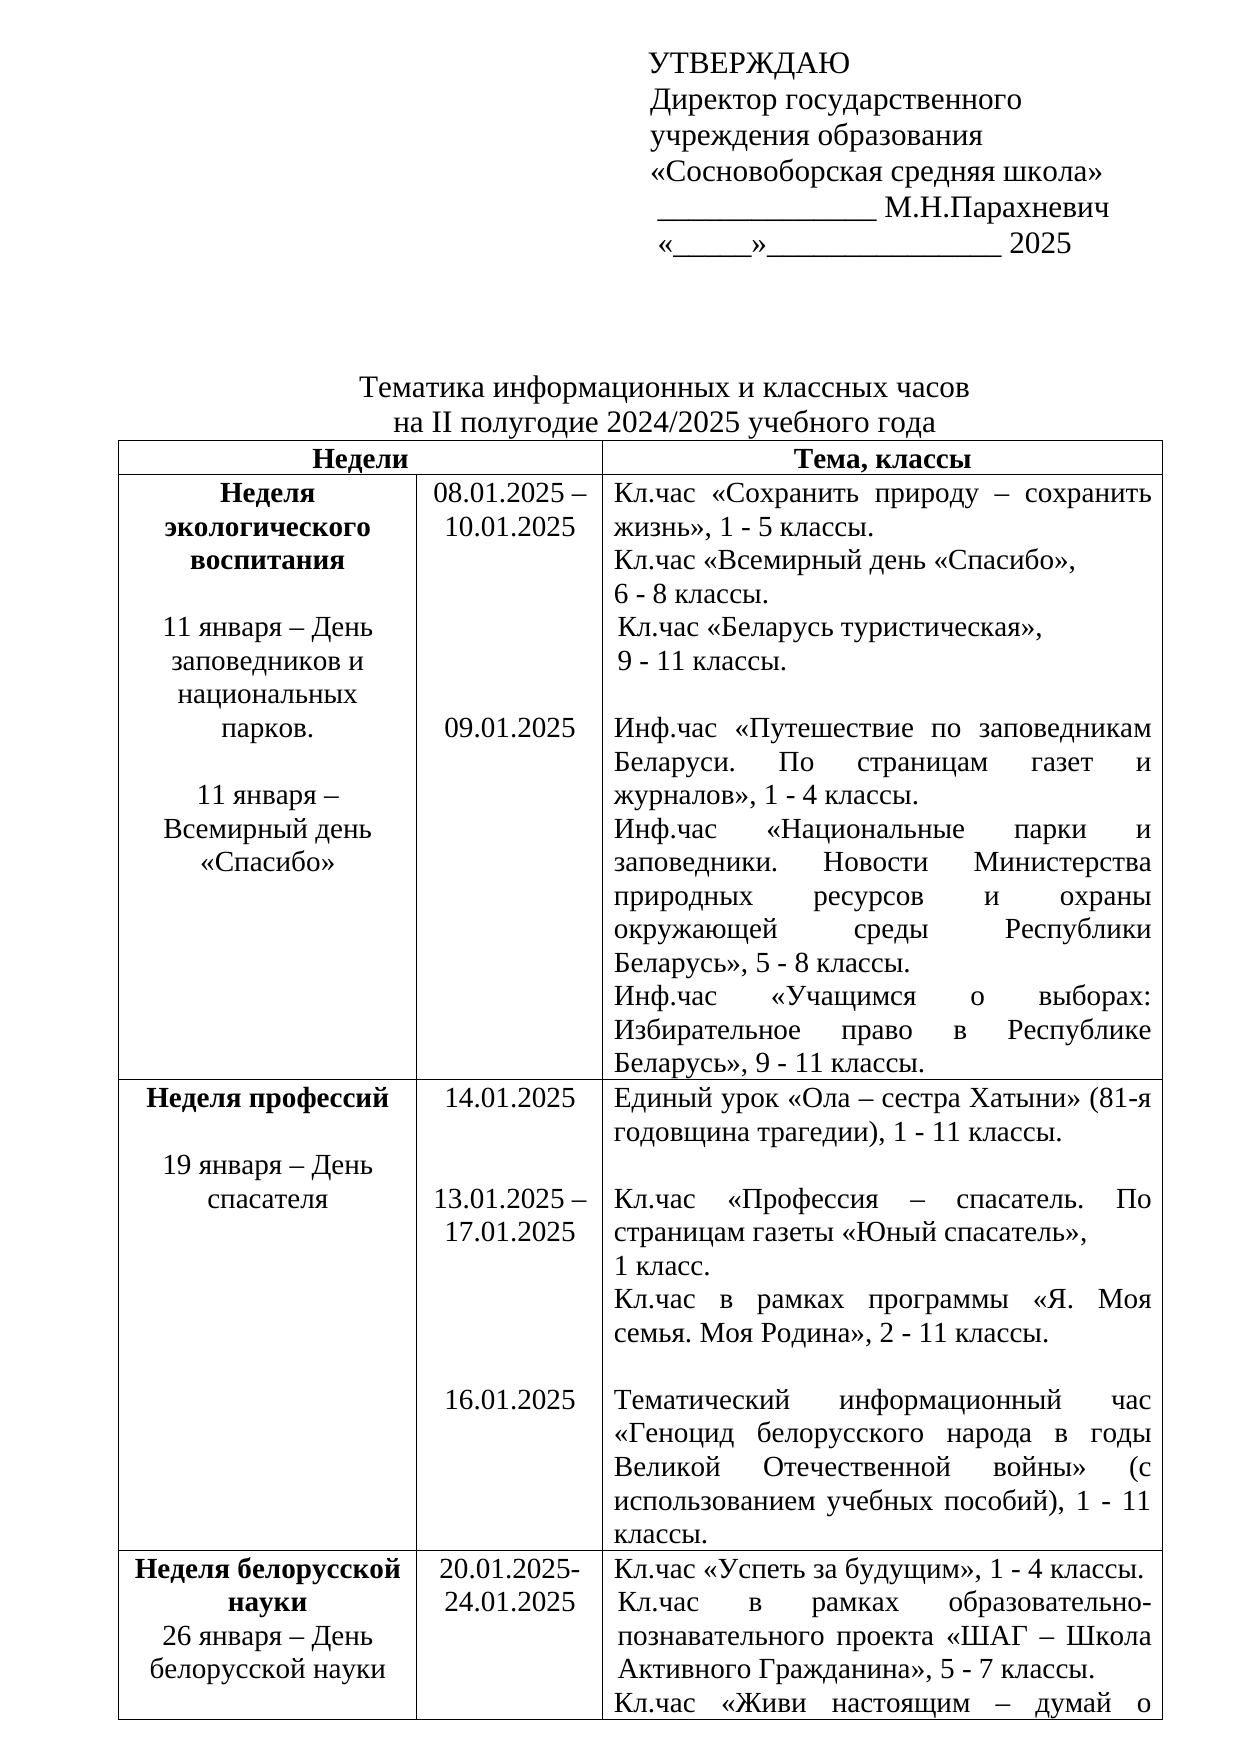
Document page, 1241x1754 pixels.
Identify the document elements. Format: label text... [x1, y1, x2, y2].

table_cell 14.01.2025 13.01.2025 – 17.01.2025 16.01.2025 [417, 1080, 602, 1550]
table_cell 08.01.2025 – 10.01.2025 09.01.2025 [417, 475, 602, 1079]
table_header Тема, классы [603, 441, 1162, 474]
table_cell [417, 1551, 602, 1718]
text Тематика информационных и классных часов [177, 368, 1152, 404]
text «Сосновоборская средняя школа» [650, 152, 1152, 188]
table_cell Единый урок «Ола – сестра Хатыни» (81-я годовщина трагедии), 1 - 11 классы. Кл.час «Профессия – спасатель. По страницам газеты «Юный спасатель», 1 класс. Кл.час в рамках программы «Я. Моя семья. Моя Родина», 2 - 11 классы. Тематический информационный час «Геноцид белорусского народа в годы Великой Отечественной войны» (с использованием учебных пособий), 1 - 11 классы. [603, 1080, 1162, 1550]
text учреждения образования [650, 116, 1152, 152]
table_header Недели [119, 441, 602, 474]
text Директор государственного [650, 80, 1152, 116]
text «_____»_______________ 2025 [650, 224, 1152, 260]
table_cell Кл.час «Сохранить природу – сохранить жизнь», 1 - 5 классы. Кл.час «Всемирный день «Спасибо», 6 - 8 классы. Кл.час «Беларусь туристическая», 9 - 11 классы. Инф.час «Путешествие по заповедникам Беларуси. По страницам газет и журналов», 1 - 4 классы. Инф.час «Национальные парки и заповедники. Новости Министерства природных ресурсов и охраны окружающей среды Республики Беларусь», 5 - 8 классы. Инф.час «Учащимся о выборах: Избирательное право в Республике Беларусь», 9 - 11 классы. [603, 475, 1162, 1079]
text на II полугодие 2024/2025 учебного года [177, 404, 1152, 440]
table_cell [119, 1551, 416, 1718]
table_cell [603, 1551, 1162, 1718]
table_cell Неделя экологического воспитания 11 января – День заповедников и национальных парков. 11 января – Всемирный день «Спасибо» [119, 475, 416, 1079]
table_cell Неделя профессий 19 января – День спасателя [119, 1080, 416, 1550]
text УТВЕРЖДАЮ [177, 44, 1152, 80]
text ______________ М.Н.Парахневич [650, 188, 1152, 224]
